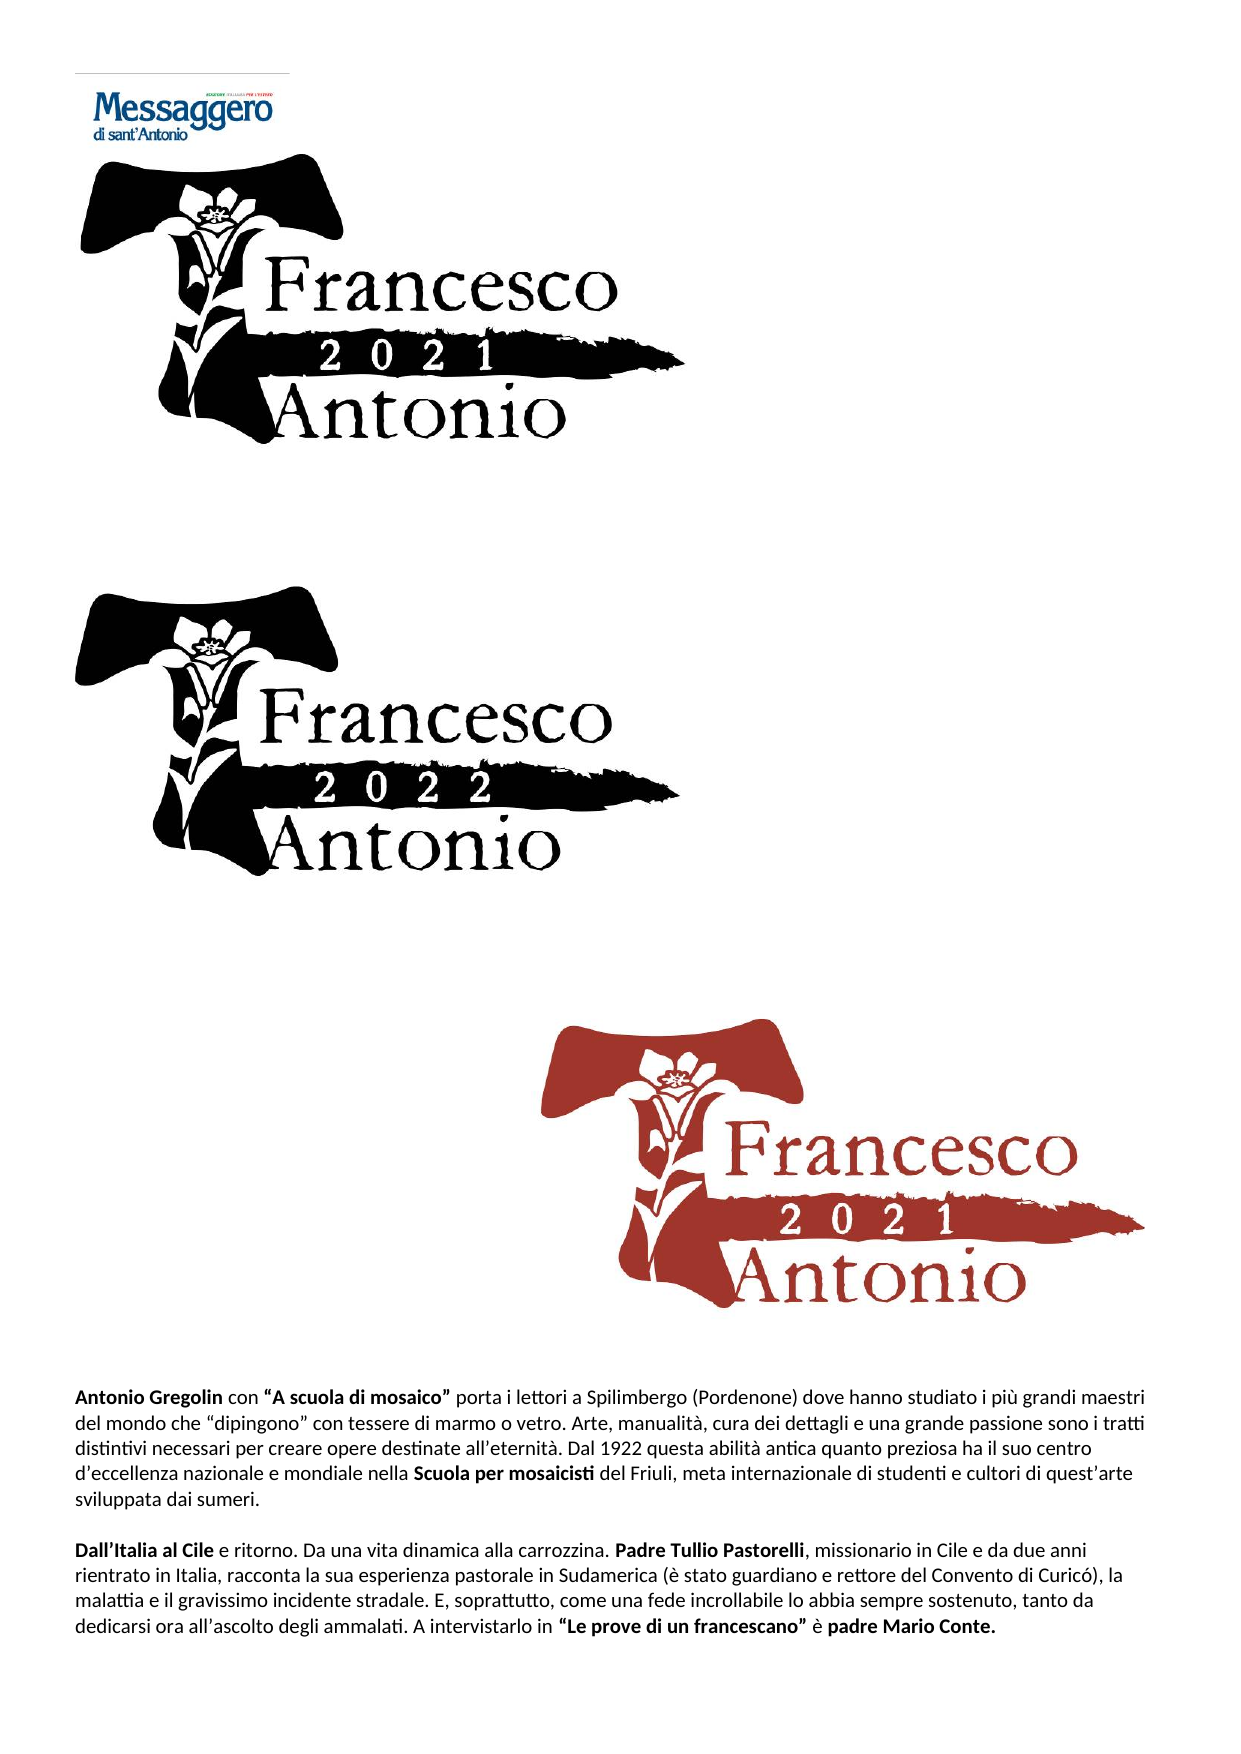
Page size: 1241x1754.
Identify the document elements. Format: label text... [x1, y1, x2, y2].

text Antonio Gregolin con “A scuola di mosaico” porta i lettori a Spilimbergo (Pordenone) dove hanno studiato i più grandi maestri del mondo che “dipingono” con tessere di marmo o vetro. Arte, manualità, cura dei dettagli e una grande passione sono i tratti distintivi necessari per creare opere destinate all’eternità. Dal 1922 questa abilità antica quanto preziosa ha il suo centro d’eccellenza nazionale e mondiale nella Scuola per mosaicisti del Friuli, meta internazionale di studenti e cultori di quest’arte sviluppata dai sumeri. [75, 1384, 1165, 1511]
text Dall’Italia al Cile e ritorno. Da una vita dinamica alla carrozzina. Padre Tullio Pastorelli, missionario in Cile e da due anni rientrato in Italia, racconta la sua esperienza pastorale in Sudamerica (è stato guardiano e rettore del Convento di Curicó), la malattia e il gravissimo incidente stradale. E, soprattutto, come una fede incrollabile lo abbia sempre sostenuto, tanto da dedicarsi ora all’ascolto degli ammalati. A intervistarlo in “Le prove di un francescano” è padre Mario Conte. [75, 1537, 1165, 1638]
picture [75, 73, 1145, 1359]
